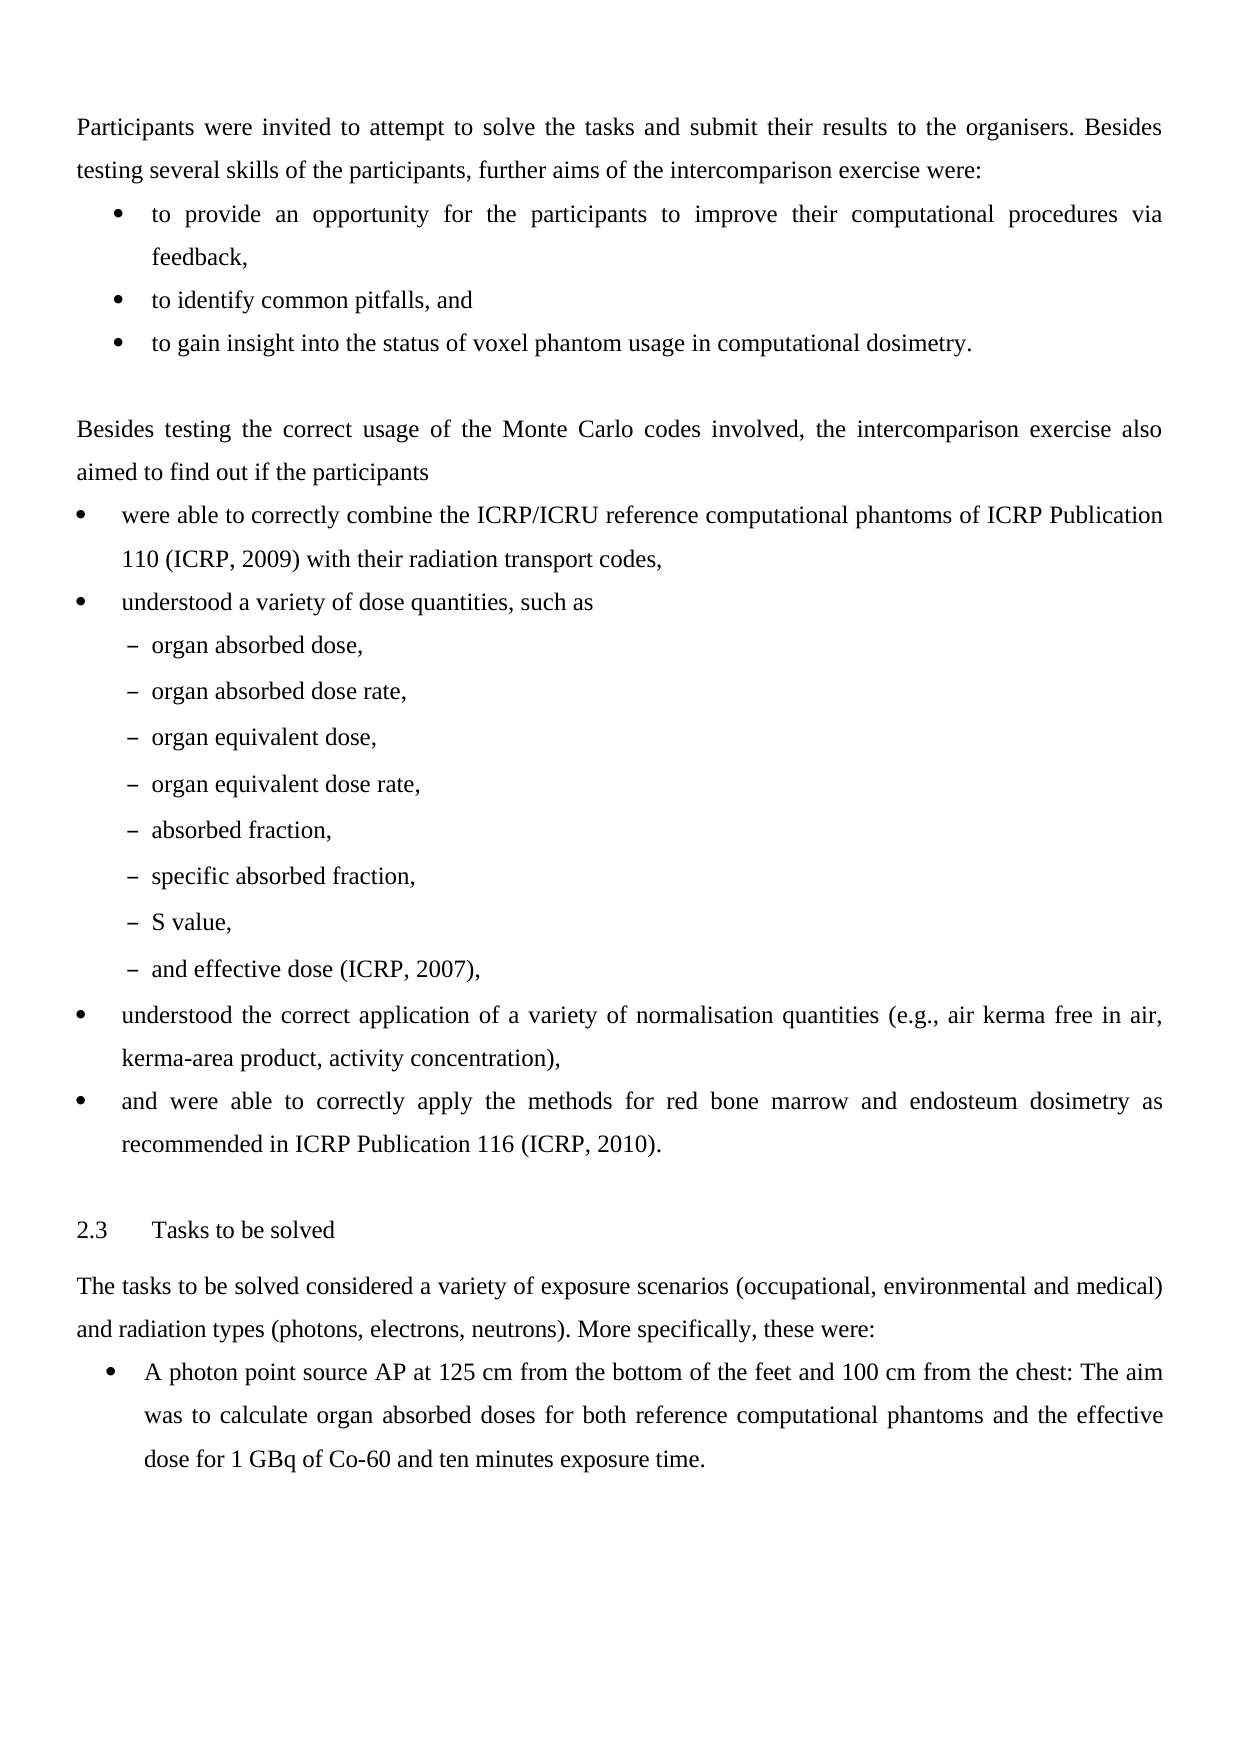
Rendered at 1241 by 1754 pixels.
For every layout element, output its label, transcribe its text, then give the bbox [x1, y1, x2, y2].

text 2.3 Tasks to be solved [76, 1216, 1164, 1244]
list and effective dose (ICRP, 2007), [125, 954, 1164, 984]
list organ equivalent dose, [125, 722, 1164, 753]
list understood a variety of dose quantities, such as [76, 587, 1164, 616]
list to gain insight into the status of voxel phantom usage in computational dosimetry. [114, 328, 1164, 357]
list absorbed fraction, [125, 815, 1164, 846]
list understood the correct application of a variety of normalisation quantities (e.g., air kerma free in air, kerma-area product, activity concentration), [76, 1000, 1164, 1072]
list specific absorbed fraction, [125, 861, 1164, 892]
list A photon point source AP at 125 cm from the bottom of the feet and 100 cm from the chest: The aim was to calculate organ absorbed doses for both reference computational phantoms and the effective dose for 1 GBq of Co-60 and ten minutes exposure time. [106, 1357, 1164, 1472]
list and were able to correctly apply the methods for red bone marrow and endosteum dosimetry as recommended in ICRP Publication 116 (ICRP, 2010). [76, 1086, 1164, 1158]
list S value, [125, 907, 1164, 938]
list were able to correctly combine the ICRP/ICRU reference computational phantoms of ICRP Publication 110 (ICRP, 2009) with their radiation transport codes, [76, 501, 1164, 572]
text Besides testing the correct usage of the Monte Carlo codes involved, the intercomparison exercise also aimed to find out if the participants [76, 414, 1164, 486]
list organ absorbed dose, [125, 630, 1164, 661]
text Participants were invited to attempt to solve the tasks and submit their results to the organisers. Besides testing several skills of the participants, further aims of the intercomparison exercise were: [76, 112, 1164, 184]
list organ absorbed dose rate, [125, 676, 1164, 707]
list to identify common pitfalls, and [114, 285, 1164, 314]
list to provide an opportunity for the participants to improve their computational procedures via feedback, [114, 199, 1164, 271]
text The tasks to be solved considered a variety of exposure scenarios (occupational, environmental and medical) and radiation types (photons, electrons, neutrons). More specifically, these were: [76, 1271, 1164, 1343]
list organ equivalent dose rate, [125, 769, 1164, 799]
